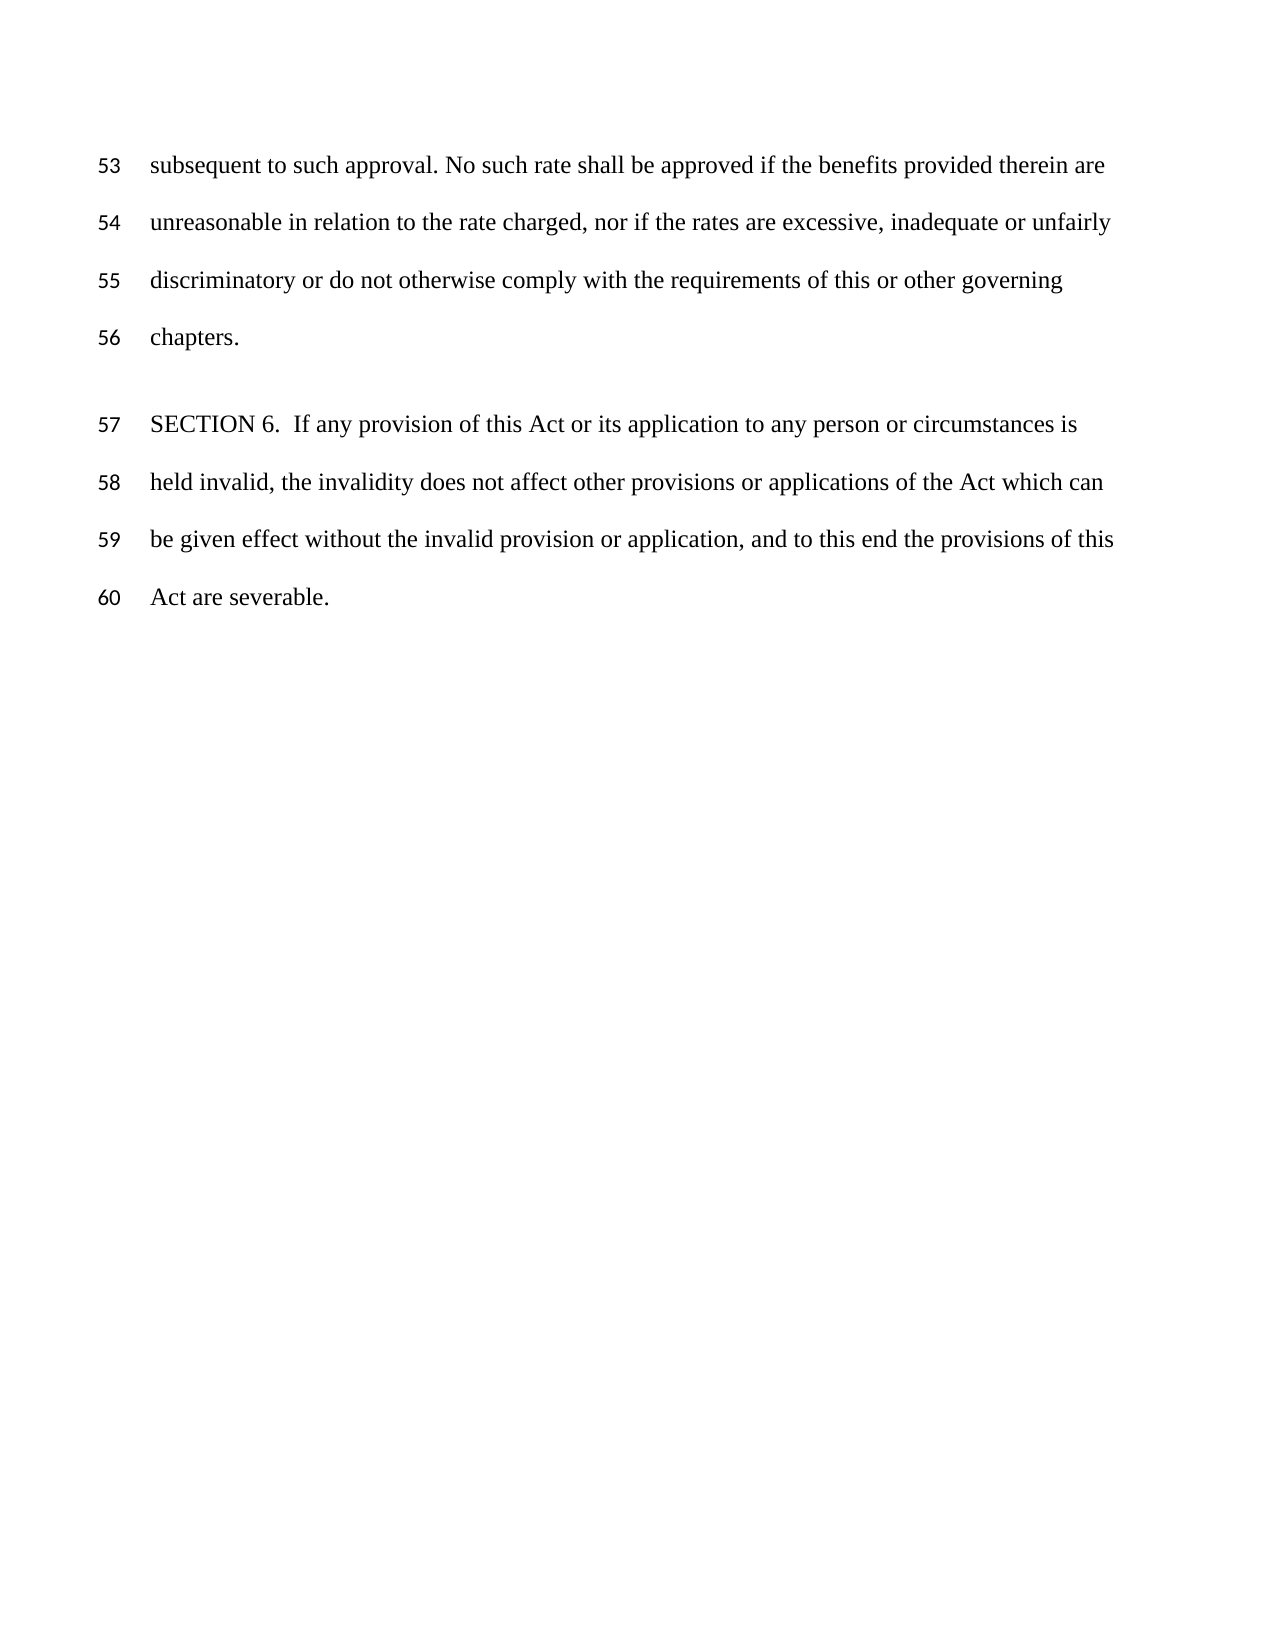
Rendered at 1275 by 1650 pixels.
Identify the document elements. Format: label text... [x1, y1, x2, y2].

text SECTION 6. If any provision of this Act or its application to any person or circumstances is held invalid, the invalidity does not affect other provisions or applications of the Act which can be given effect without the invalid provision or application, and to this end the provisions of this Act are severable. [150, 409, 1125, 610]
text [150, 150, 1125, 351]
